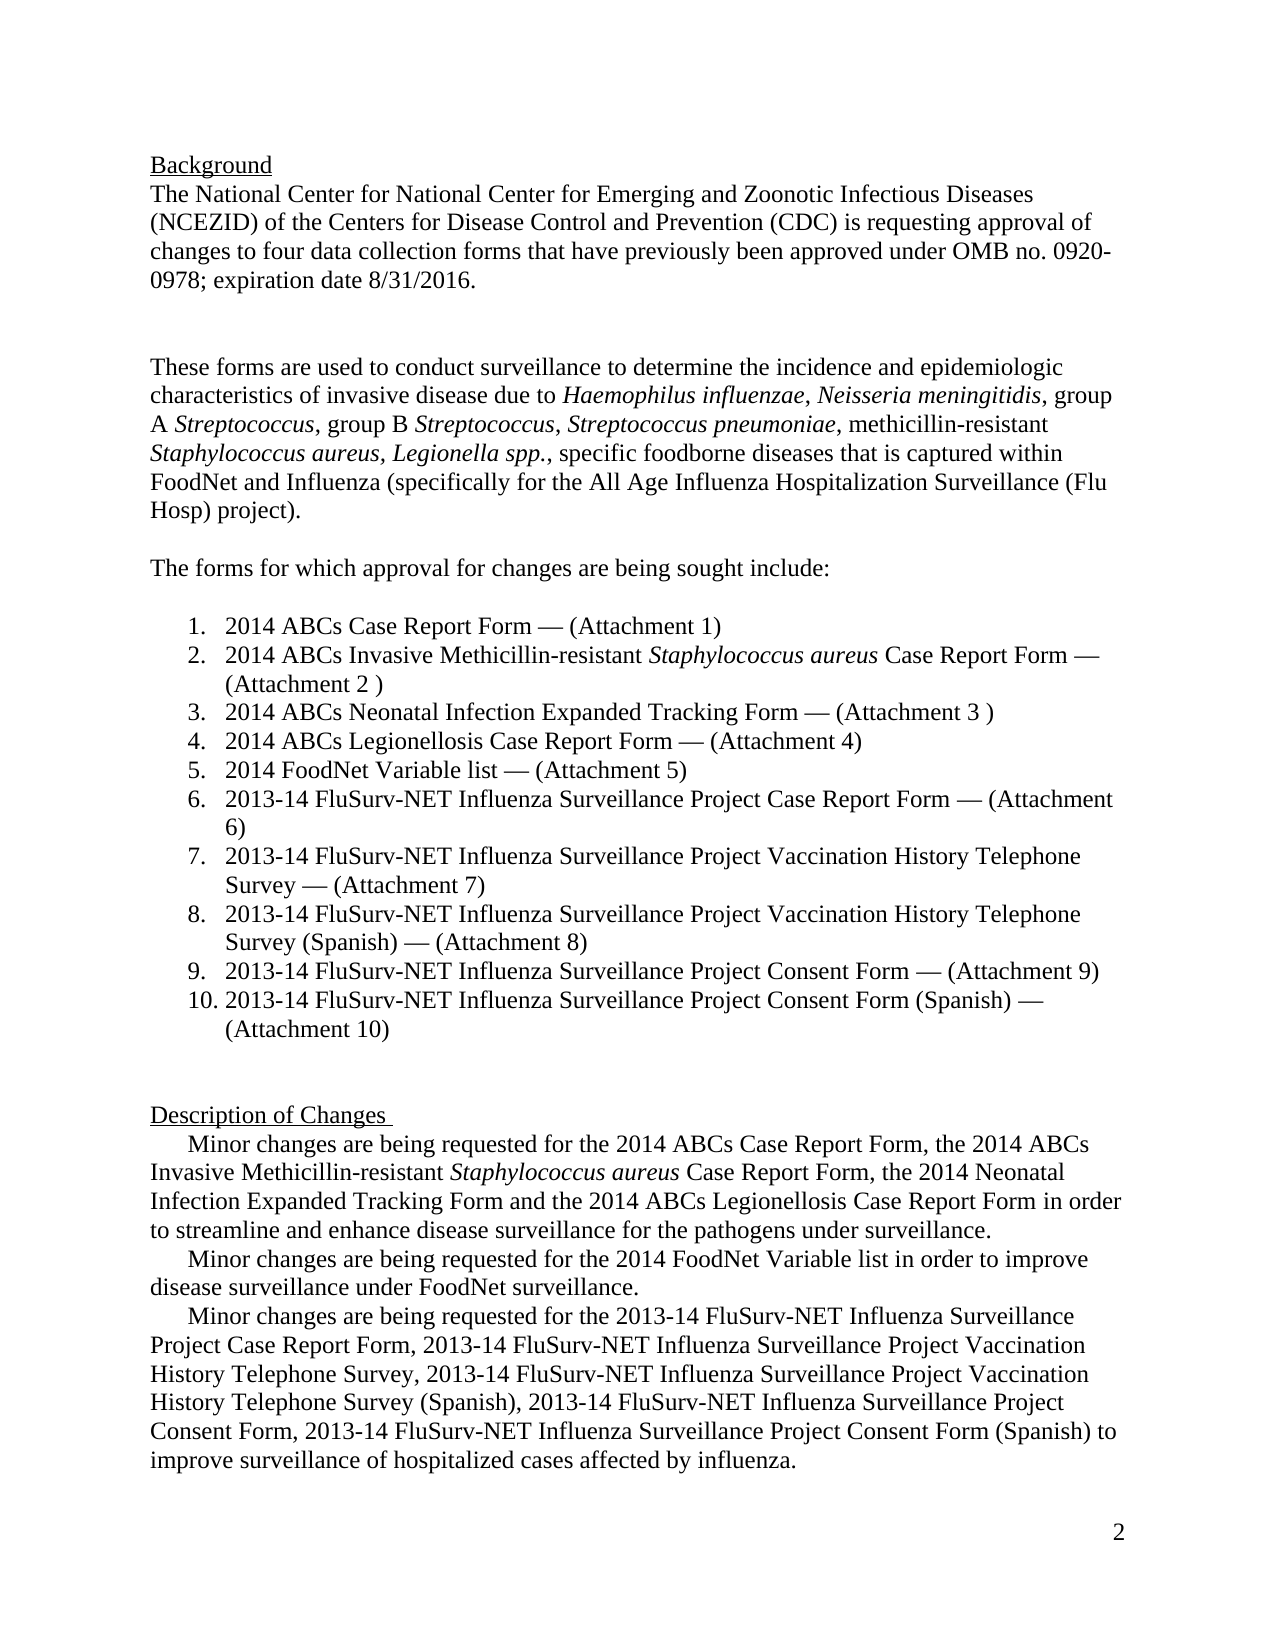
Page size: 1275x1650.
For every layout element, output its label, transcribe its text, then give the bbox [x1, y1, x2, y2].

text The forms for which approval for changes are being sought include: [150, 553, 1125, 582]
text Minor changes are being requested for the 2014 ABCs Case Report Form, the 2014 ABCs Invasive Methicillin-resistant Staphylococcus aureus Case Report Form, the 2014 Neonatal Infection Expanded Tracking Form and the 2014 ABCs Legionellosis Case Report Form in order to streamline and enhance disease surveillance for the pathogens under surveillance. [150, 1129, 1125, 1244]
text Background [150, 150, 1125, 179]
list 2014 ABCs Neonatal Infection Expanded Tracking Form — (Attachment 3 ) [187, 697, 1125, 726]
list 2014 ABCs Legionellosis Case Report Form — (Attachment 4) [187, 726, 1125, 755]
list 2013-14 FluSurv-NET Influenza Surveillance Project Consent Form (Spanish) — (Attachment 10) [187, 985, 1125, 1042]
text The National Center for National Center for Emerging and Zoonotic Infectious Diseases (NCEZID) of the Centers for Disease Control and Prevention (CDC) is requesting approval of changes to four data collection forms that have previously been approved under OMB no. 0920-0978; expiration date 8/31/2016. [150, 179, 1125, 294]
text Minor changes are being requested for the 2014 FoodNet Variable list in order to improve disease surveillance under FoodNet surveillance. [150, 1244, 1125, 1301]
list 2013-14 FluSurv-NET Influenza Surveillance Project Vaccination History Telephone Survey (Spanish) — (Attachment 8) [187, 899, 1125, 956]
list 2013-14 FluSurv-NET Influenza Surveillance Project Vaccination History Telephone Survey — (Attachment 7) [187, 841, 1125, 899]
list 2013-14 FluSurv-NET Influenza Surveillance Project Case Report Form — (Attachment 6) [187, 784, 1125, 841]
text Description of Changes [150, 1100, 1125, 1129]
text These forms are used to conduct surveillance to determine the incidence and epidemiologic characteristics of invasive disease due to Haemophilus influenzae, Neisseria meningitidis, group A Streptococcus, group B Streptococcus, Streptococcus pneumoniae, methicillin-resistant Staphylococcus aureus, Legionella spp., specific foodborne diseases that is captured within FoodNet and Influenza (specifically for the All Age Influenza Hospitalization Surveillance (Flu Hosp) project). [150, 352, 1125, 524]
list 2013-14 FluSurv-NET Influenza Surveillance Project Consent Form — (Attachment 9) [187, 956, 1125, 985]
list 2014 ABCs Case Report Form — (Attachment 1) [187, 611, 1125, 640]
list 2014 ABCs Invasive Methicillin-resistant Staphylococcus aureus Case Report Form — (Attachment 2 ) [187, 640, 1125, 697]
list 2014 FoodNet Variable list — (Attachment 5) [187, 755, 1125, 784]
text Minor changes are being requested for the 2013-14 FluSurv-NET Influenza Surveillance Project Case Report Form, 2013-14 FluSurv-NET Influenza Surveillance Project Vaccination History Telephone Survey, 2013-14 FluSurv-NET Influenza Surveillance Project Vaccination History Telephone Survey (Spanish), 2013-14 FluSurv-NET Influenza Surveillance Project Consent Form, 2013-14 FluSurv-NET Influenza Surveillance Project Consent Form (Spanish) to improve surveillance of hospitalized cases affected by influenza. [150, 1301, 1125, 1474]
